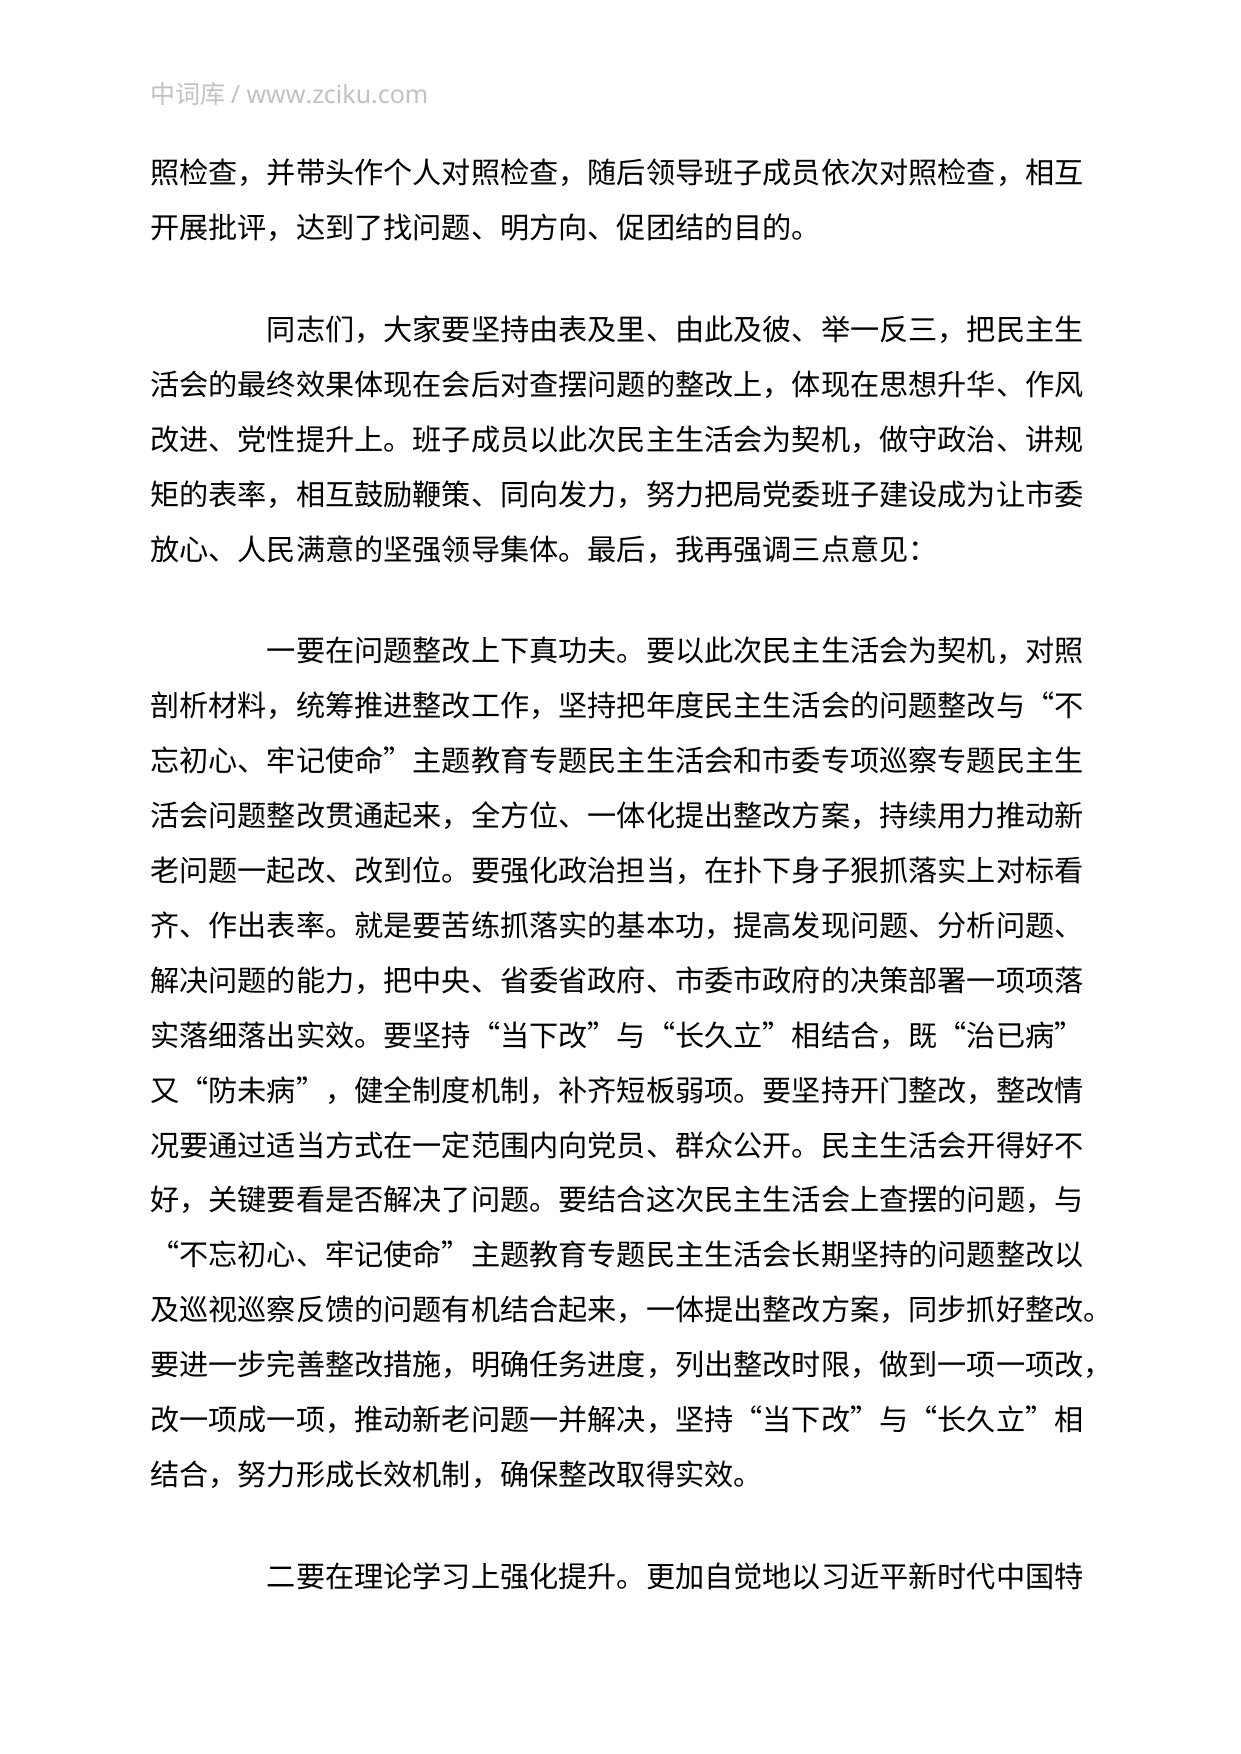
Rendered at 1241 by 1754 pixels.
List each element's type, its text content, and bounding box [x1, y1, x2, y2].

text 同志们，大家要坚持由表及里、由此及彼、举一反三，把民主生活会的最终效果体现在会后对查摆问题的整改上，体现在思想升华、作风改进、党性提升上。班子成员以此次民主生活会为契机，做守政治、讲规矩的表率，相互鼓励鞭策、同向发力，努力把局党委班子建设成为让市委放心、人民满意的坚强领导集体。最后，我再强调三点意见： [150, 307, 1090, 568]
text 一要在问题整改上下真功夫。要以此次民主生活会为契机，对照剖析材料，统筹推进整改工作，坚持把年度民主生活会的问题整改与“不忘初心、牢记使命”主题教育专题民主生活会和市委专项巡察专题民主生活会问题整改贯通起来，全方位、一体化提出整改方案，持续用力推动新老问题一起改、改到位。要强化政治担当，在扑下身子狠抓落实上对标看齐、作出表率。就是要苦练抓落实的基本功，提高发现问题、分析问题、解决问题的能力，把中央、省委省政府、市委市政府的决策部署一项项落实落细落出实效。要坚持“当下改”与“长久立”相结合，既“治已病”又“防未病”，健全制度机制，补齐短板弱项。要坚持开门整改，整改情况要通过适当方式在一定范围内向党员、群众公开。民主生活会开得好不好，关键要看是否解决了问题。要结合这次民主生活会上查摆的问题，与“不忘初心、牢记使命”主题教育专题民主生活会长期坚持的问题整改以及巡视巡察反馈的问题有机结合起来，一体提出整改方案，同步抓好整改。要进一步完善整改措施，明确任务进度，列出整改时限，做到一项一项改，改一项成一项，推动新老问题一并解决，坚持“当下改”与“长久立”相结合，努力形成长效机制，确保整改取得实效。 [150, 628, 1090, 1494]
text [150, 150, 1090, 247]
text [150, 1553, 1090, 1596]
